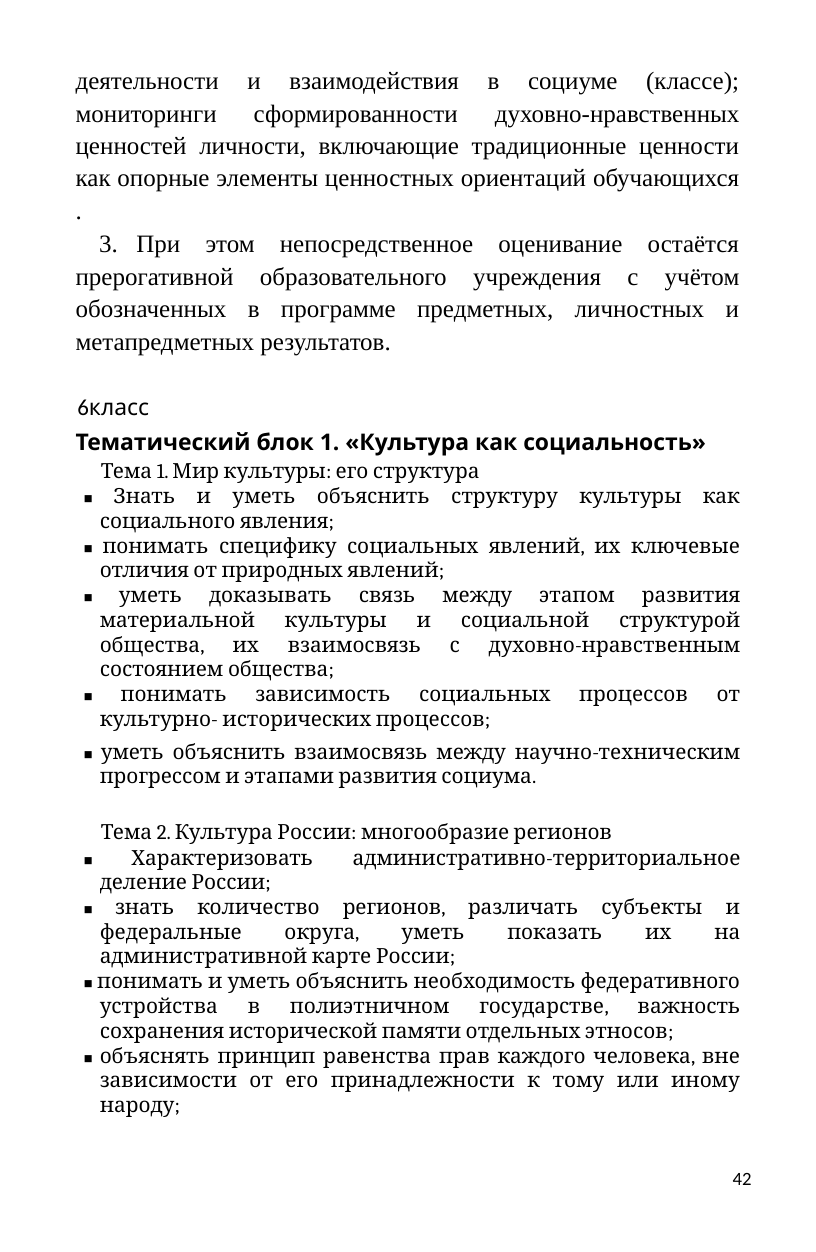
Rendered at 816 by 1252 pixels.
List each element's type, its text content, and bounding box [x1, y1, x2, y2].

text ■ уметь объяснить взаимосвязь между научно-техническим прогрессом и этапами развития социума. [83, 740, 741, 789]
text ■ Характеризовать административно-территориальное деление России; [83, 846, 741, 895]
text ■ знать количество регионов, различать субъекты и федеральные округа, уметь показать их на административной карте России; [83, 896, 741, 969]
text ■ понимать зависимость социальных процессов от культурно- исторических процессов; [83, 683, 741, 732]
text ■ понимать специфику социальных явлений, их ключевые отличия от природных явлений; [83, 534, 741, 583]
subtitle Тематический блок 1. «Культура как социальность» [75, 425, 751, 457]
text Тема 1. Мир культуры: его структура [101, 460, 741, 484]
text ■ понимать и уметь объяснить необходимость федеративного устройства в полиэтничном государстве, важность сохранения исторической памяти отдельных этносов; [83, 970, 741, 1043]
text ■ объяснять принцип равенства прав каждого человека, вне зависимости от его принадлежности к тому или иному народу; [83, 1044, 741, 1117]
text ■ уметь доказывать связь между этапом развития материальной культуры и социальной структурой общества, их взаимосвязь с духовно-нравственным состоянием общества; [83, 584, 741, 682]
text Тема 2. Культура России: многообразие регионов [101, 821, 741, 845]
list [75, 66, 739, 224]
text ■ Знать и уметь объяснить структуру культуры как социального явления; [83, 485, 741, 533]
list При этом непосредственное оценивание остаётся прерогативной образовательного учреждения с учётом обозначенных в программе предметных, личностных и метапредметных результатов. [75, 229, 739, 355]
text 6класс [77, 391, 751, 422]
